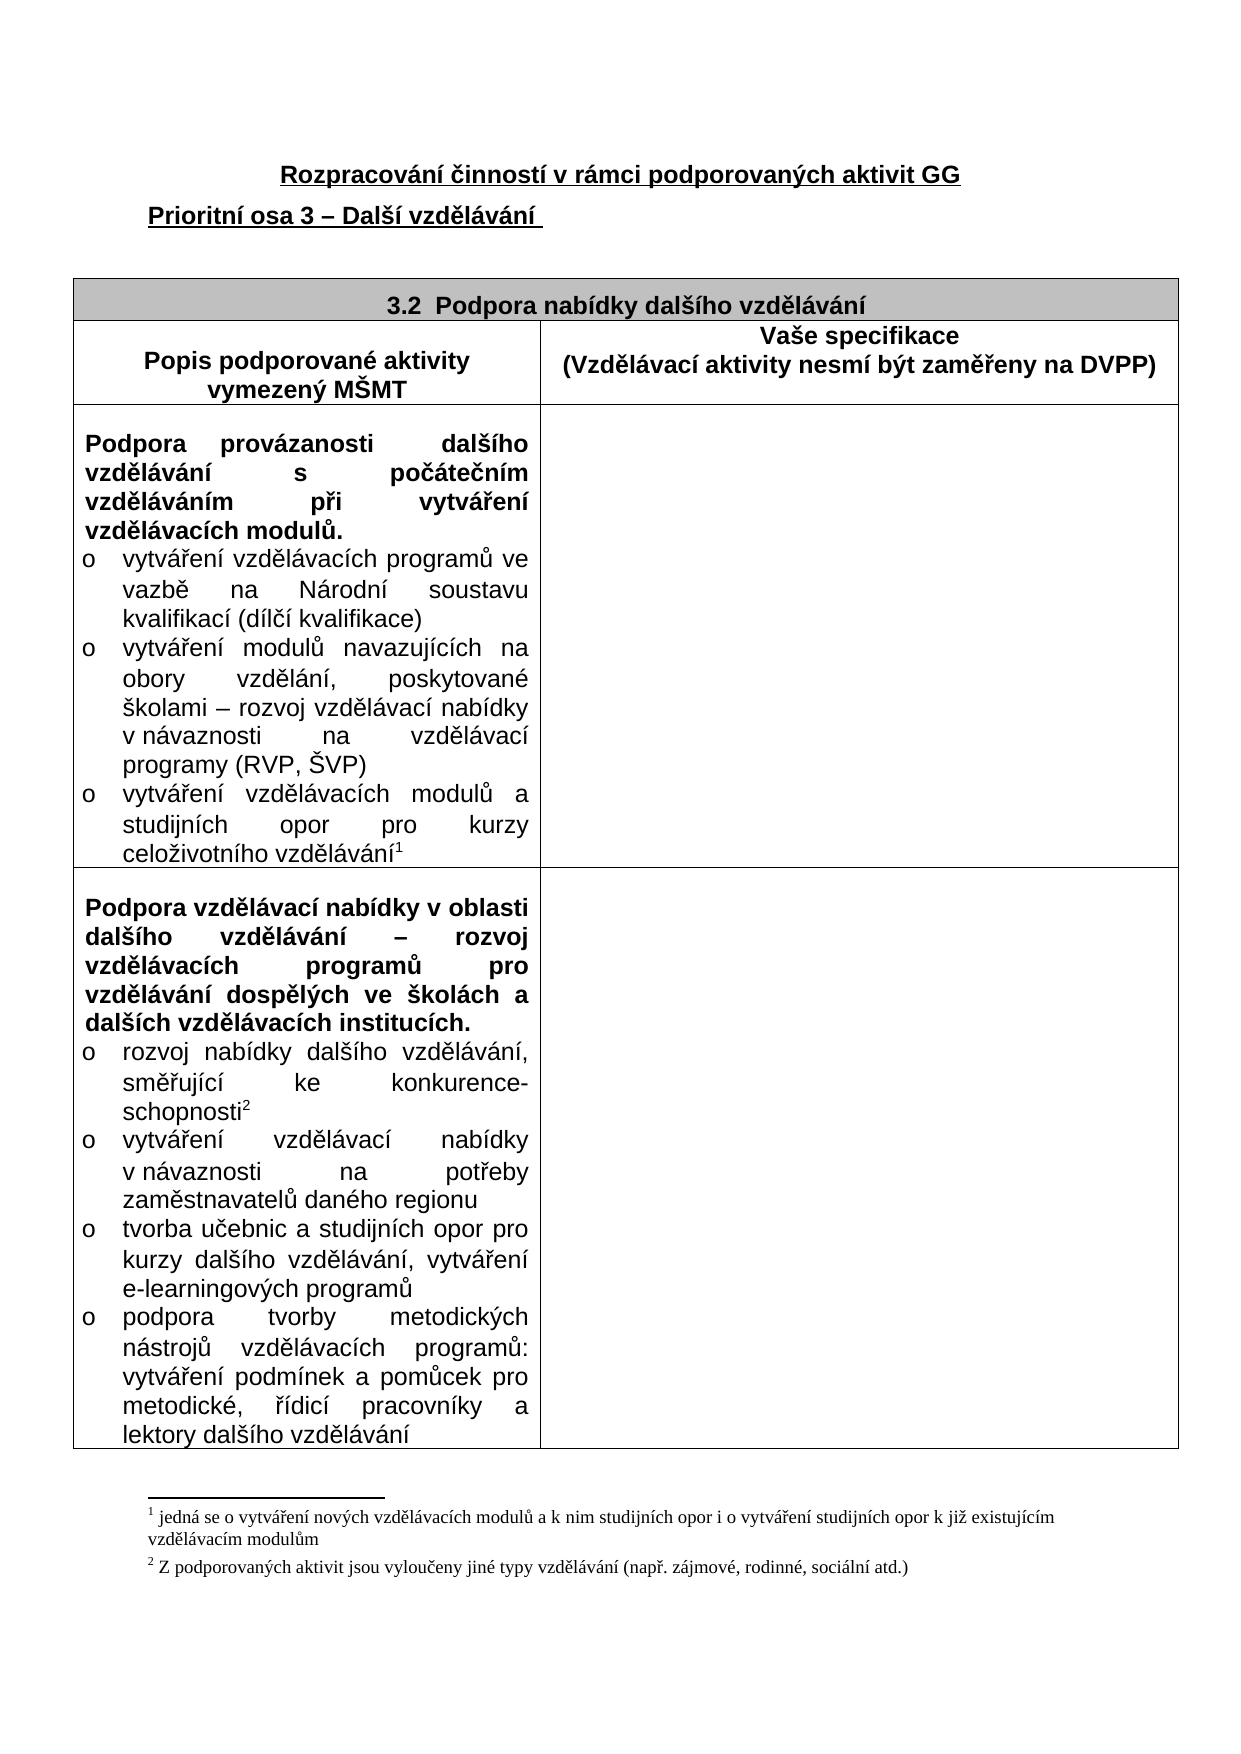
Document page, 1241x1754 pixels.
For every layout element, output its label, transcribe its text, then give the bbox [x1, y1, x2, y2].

table_cell [541, 405, 1178, 867]
list Prioritní osa 3 – Další vzdělávání [148, 201, 1093, 230]
table_cell [541, 868, 1178, 1448]
table_cell Podpora vzdělávací nabídky v oblasti dalšího vzdělávání – rozvoj vzdělávacích programů pro vzdělávání dospělých ve školách a dalších vzdělávacích institucích. rozvoj nabídky dalšího vzdělávání, směřující ke konkurence- schopnosti vytváření vzdělávací nabídky v návaznosti na potřeby zaměstnavatelů daného regionu tvorba učebnic a studijních opor pro kurzy dalšího vzdělávání, vytváření e-learningových programů podpora tvorby metodických nástrojů vzdělávacích programů: vytváření podmínek a pomůcek pro metodické, řídicí pracovníky a lektory dalšího vzdělávání [74, 868, 540, 1448]
table_cell Podpora provázanosti dalšího vzdělávání s počátečním vzděláváním při vytváření vzdělávacích modulů. vytváření vzdělávacích programů ve vazbě na Národní soustavu kvalifikací (dílčí kvalifikace) vytváření modulů navazujících na obory vzdělání, poskytované školami – rozvoj vzdělávací nabídky v návaznosti na vzdělávací programy (RVP, ŠVP) vytváření vzdělávacích modulů a studijních opor pro kurzy celoživotního vzdělávání [74, 405, 540, 867]
table_header 3.2 Podpora nabídky dalšího vzdělávání [74, 279, 1178, 320]
table_cell Popis podporované aktivity vymezený MŠMT [74, 321, 540, 403]
list Rozpracování činností v rámci podporovaných aktivit GG [148, 160, 1093, 189]
table_cell Vaše specifikace (Vzdělávací aktivity nesmí být zaměřeny na DVPP) [541, 321, 1178, 403]
